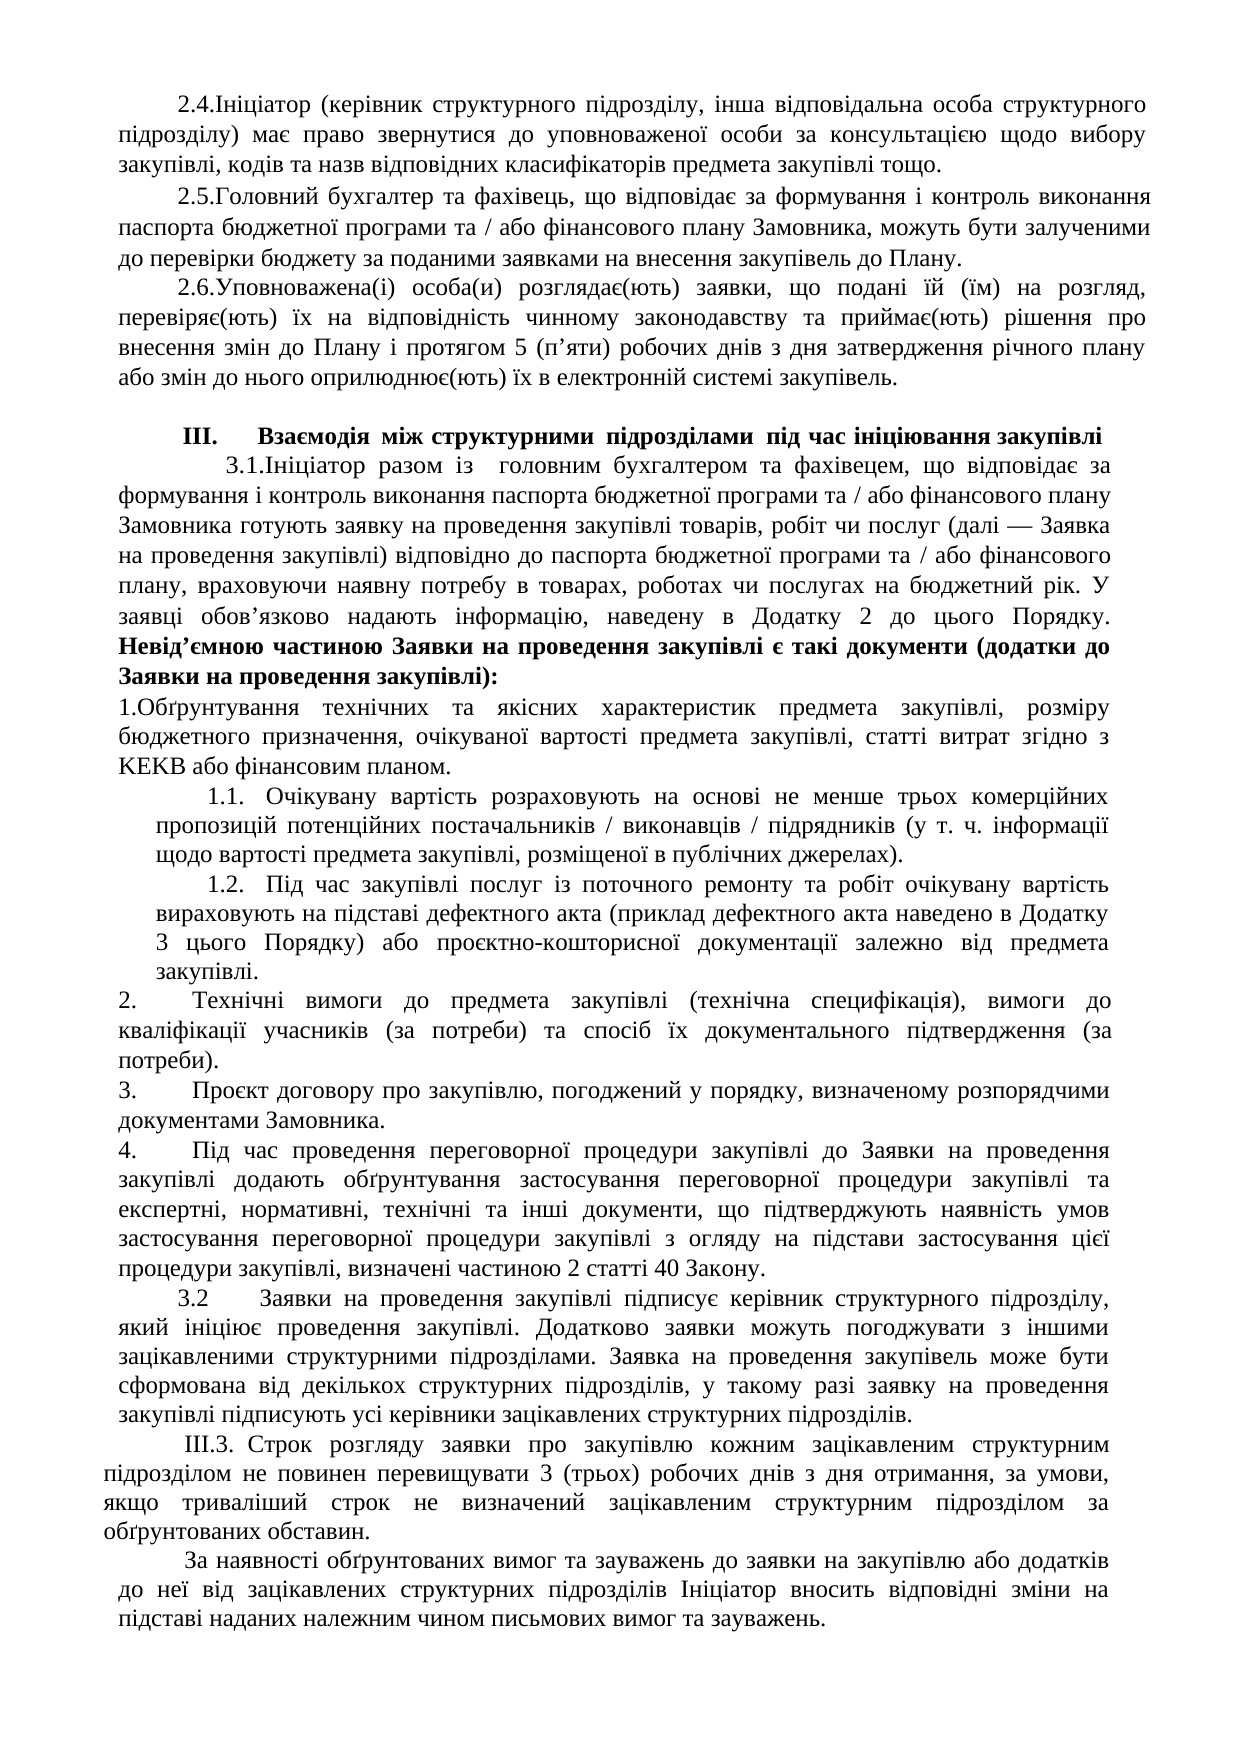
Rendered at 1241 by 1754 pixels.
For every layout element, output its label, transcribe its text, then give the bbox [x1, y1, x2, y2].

list Строк розгляду заявки про закупівлю кожним зацікавленим структурним підрозділом не повинен перевищувати 3 (трьох) робочих днів з дня отримання, за умови, якщо триваліший строк не визначений зацікавленим структурним підрозділом за обґрунтованих обставин. [103, 1429, 1110, 1544]
list Під час проведення переговорної процедури закупівлі до Заявки на проведення закупівлі додають обґрунтування застосування переговорної процедури закупівлі та експертні, нормативні, технічні та інші документи, що підтверджують наявність умов застосування переговорної процедури закупівлі з огляду на підстави застосування цієї процедури закупівлі, визначені частиною 2 статті 40 Закону. [118, 1135, 1111, 1282]
subtitle Взаємодія між структурними підрозділами під час ініціювання закупівлі [133, 421, 1152, 450]
text 3.1.Ініціатор разом із головним бухгалтером та фахівецем, що відповідає за формування i контроль виконання паспорта бюджетної програми та / або фінансового плану Замовника готують заявку на проведення закупівлі товарів, робіт чи послуг (далі — Заявка на проведення закупівлі) відповідно до паспорта бюджетної програми та / або фінансового плану, враховуючи наявну потребу в товарах, роботах чи послугах на бюджетний рік. У заявці обов’язково надають інформацію, наведену в Додатку 2 до цього Порядку. Невід’ємною частиною Заявки на проведення закупівлі є такі документи (додатки до Заявки на проведення закупівлі): [118, 450, 1111, 690]
list Пiд час закупівлі послуг із поточного ремонту та робіт очікувану вартість вираховують на підставі дефектного акта (приклад дефектного акта наведено в Додатку 3 цього Порядку) або проєктно-кошторисної документації залежно від предмета закупівлі. [156, 869, 1110, 984]
text 2.6.Уповноважена(і) особа(и) розглядає(ють) заявки, що подані їй (їм) на розгляд, перевіряє(ють) їx на відповідність чинному законодавству та приймає(ють) рішення про внесення змін до Плану i протягом 5 (п’яти) робочих днів з дня затвердження річного плану або змін до нього оприлюднює(ють) їх в електронній системі закупівель. [118, 272, 1147, 391]
text 2.4.Ініціатор (керівник структурного підрозділу, інша відповідальна особа структурного підрозділу) має право звернутися до уповноваженої особи за консультацією щодо вибору закупівлі, кодів та назв відповідних класифікаторів предмета закупівлі тощо. [118, 89, 1147, 178]
list 1.Обґрунтування технічних та якісних характеристик предмета закупівлі, розміру бюджетного призначення, очікуваної вартості предмета закупівлі, статті витрат згідно з KEKB aбo фінансовим планом. [118, 692, 1110, 780]
list Проєкт дoговopy про закупівлю, погоджений у порядку, визначеному розпорядчими документами Замовника. [118, 1075, 1111, 1134]
list Технічні вимоги до предмета закупівлі (технічна специфікація), вимоги до кваліфікації учасників (за потреби) та спосіб ïx документального підтвердження (за потреби). [118, 985, 1113, 1074]
text 2.5.Головний бухгалтер та фахівець, що відповідає за формування i контроль виконання паспорта бюджетної програми та / або фінансового плану Замовника, можуть бути залученими до перевірки бюджету за поданими заявками на внесення закупівель до Плану. [118, 180, 1152, 272]
list За наявності обґрунтованих вимог та зауважень до заявки на закупівлю aбo додатків до неї від зацікавлених структурних підрозділів Ініціатор вносить відповідні зміни на підставі наданих належним чином письмових вимог та зауважень. [118, 1545, 1110, 1632]
list Очікувану вартість розраховують на основі не менше трьох комерційних пропозицій потенційних постачальників / виконавців / підрядників (у т. ч. інформації щодо вартості предмета закупівлі, розміщеної в публічних джерелах). [156, 781, 1110, 868]
list Заявки на проведення закупівлі підписує керівник структурного підрозділу, який ініціює проведення закупівлі. Додатково заявки можуть погоджувати з іншими зацікавленими структурними підрозділами. Заявка на проведення закупівель може бути сформована від декількох структурних підрозділів, у такому разі заявку на проведення закупівлі підписують усі керівники зацікавлених структурних підрозділів. [118, 1283, 1110, 1428]
